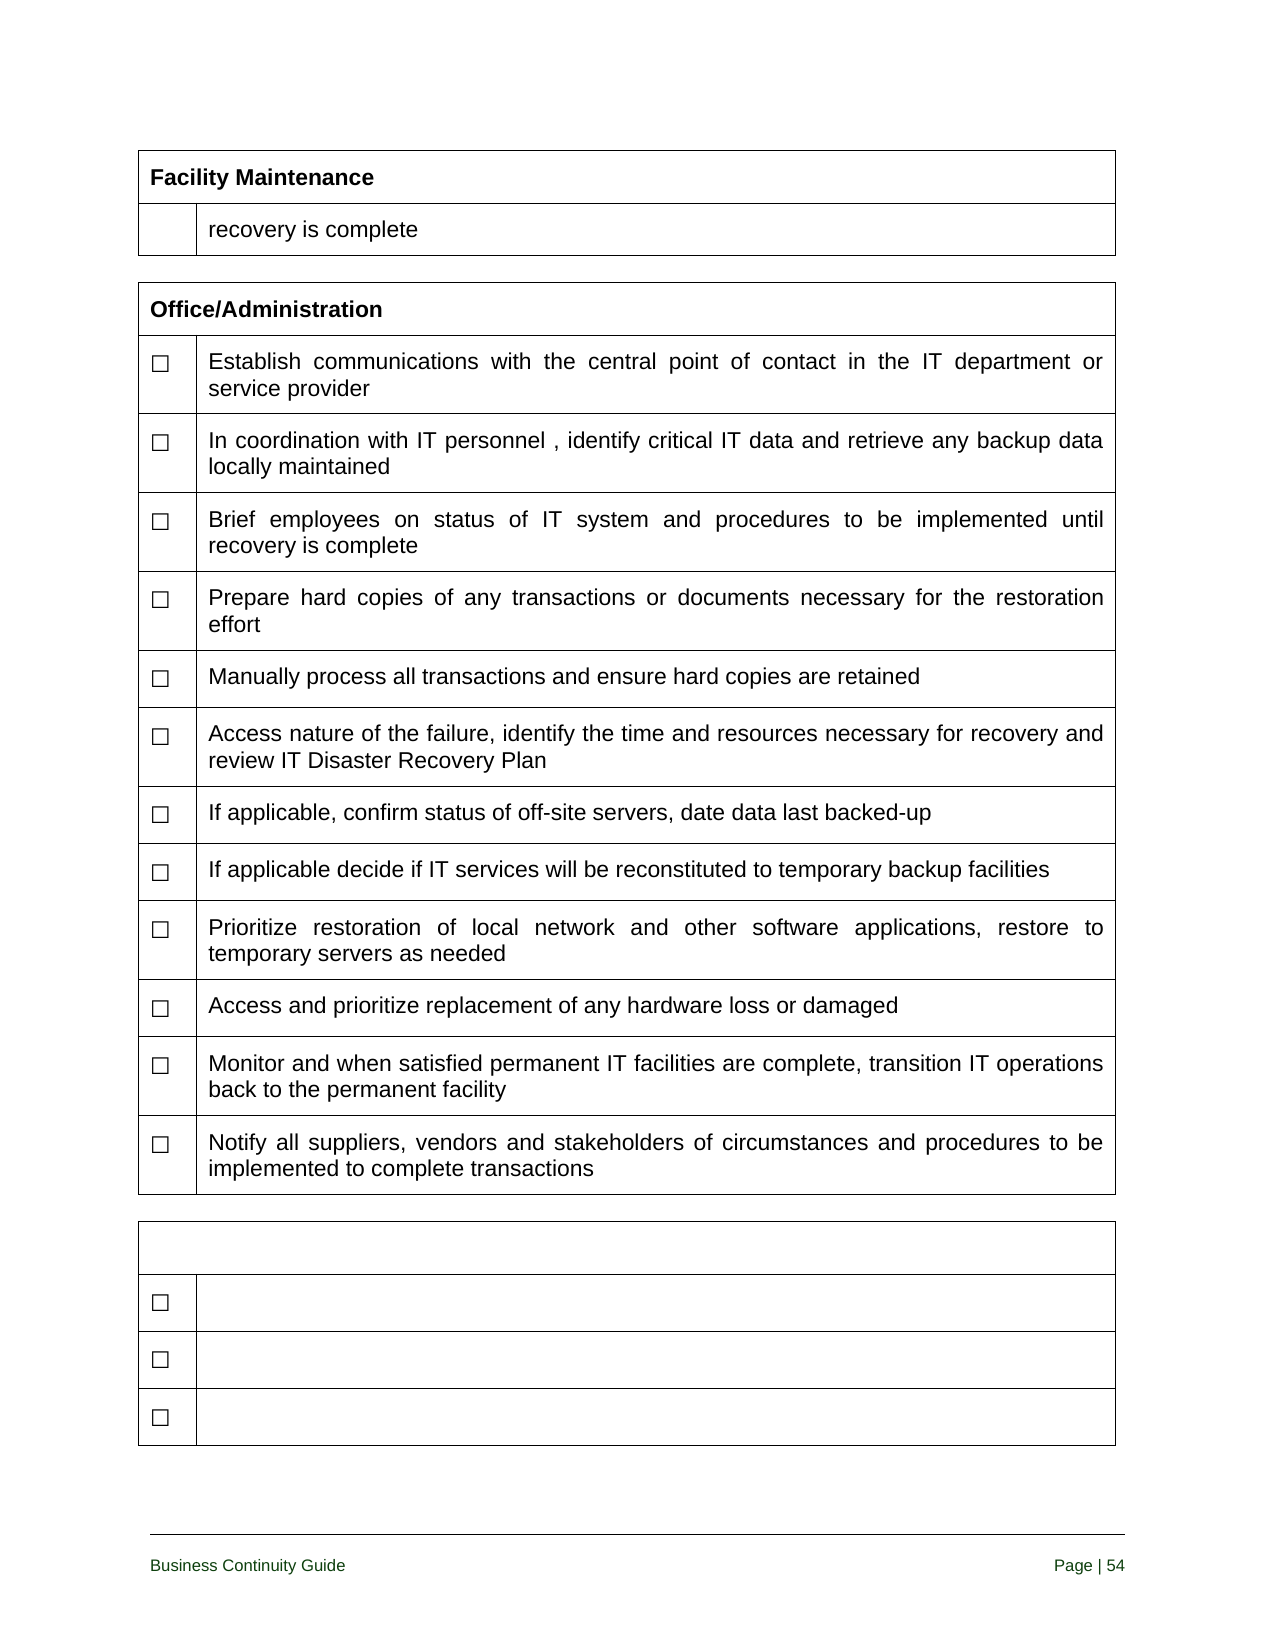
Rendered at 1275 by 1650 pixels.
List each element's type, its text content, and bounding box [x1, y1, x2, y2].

table_cell [139, 1275, 196, 1331]
table_cell [197, 1332, 1115, 1388]
table_cell [139, 844, 196, 900]
table_cell [139, 336, 196, 413]
table_header Facility Maintenance [139, 151, 1115, 202]
table_cell Establish communications with the central point of contact in the IT department or service provider [197, 336, 1115, 413]
table_cell Manually process all transactions and ensure hard copies are retained [197, 651, 1115, 707]
table_cell [197, 1389, 1115, 1445]
table_cell [139, 1389, 196, 1445]
table_cell If applicable decide if IT services will be reconstituted to temporary backup facilities [197, 844, 1115, 900]
table_cell [139, 493, 196, 571]
table_cell Monitor and when satisfied permanent IT facilities are complete, transition IT operations back to the permanent facility [197, 1037, 1115, 1115]
table_cell [139, 980, 196, 1036]
table_header Office/Administration [139, 283, 1115, 334]
table_cell Access nature of the failure, identify the time and resources necessary for recovery and review IT Disaster Recovery Plan [197, 708, 1115, 786]
table_cell Prioritize restoration of local network and other software applications, restore to temporary servers as needed [197, 901, 1115, 979]
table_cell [197, 204, 1115, 255]
table_cell If applicable, confirm status of off-site servers, date data last backed-up [197, 787, 1115, 843]
table_cell In coordination with IT personnel , identify critical IT data and retrieve any backup data locally maintained [197, 414, 1115, 492]
table_cell Notify all suppliers, vendors and stakeholders of circumstances and procedures to be implemented to complete transactions [197, 1116, 1115, 1194]
table_cell Access and prioritize replacement of any hardware loss or damaged [197, 980, 1115, 1036]
table_cell [139, 708, 196, 786]
table_cell [197, 1275, 1115, 1331]
table_cell Prepare hard copies of any transactions or documents necessary for the restoration effort [197, 572, 1115, 649]
table_cell Brief employees on status of IT system and procedures to be implemented until recovery is complete [197, 493, 1115, 571]
table_header [139, 1222, 1115, 1273]
table_cell [139, 651, 196, 707]
